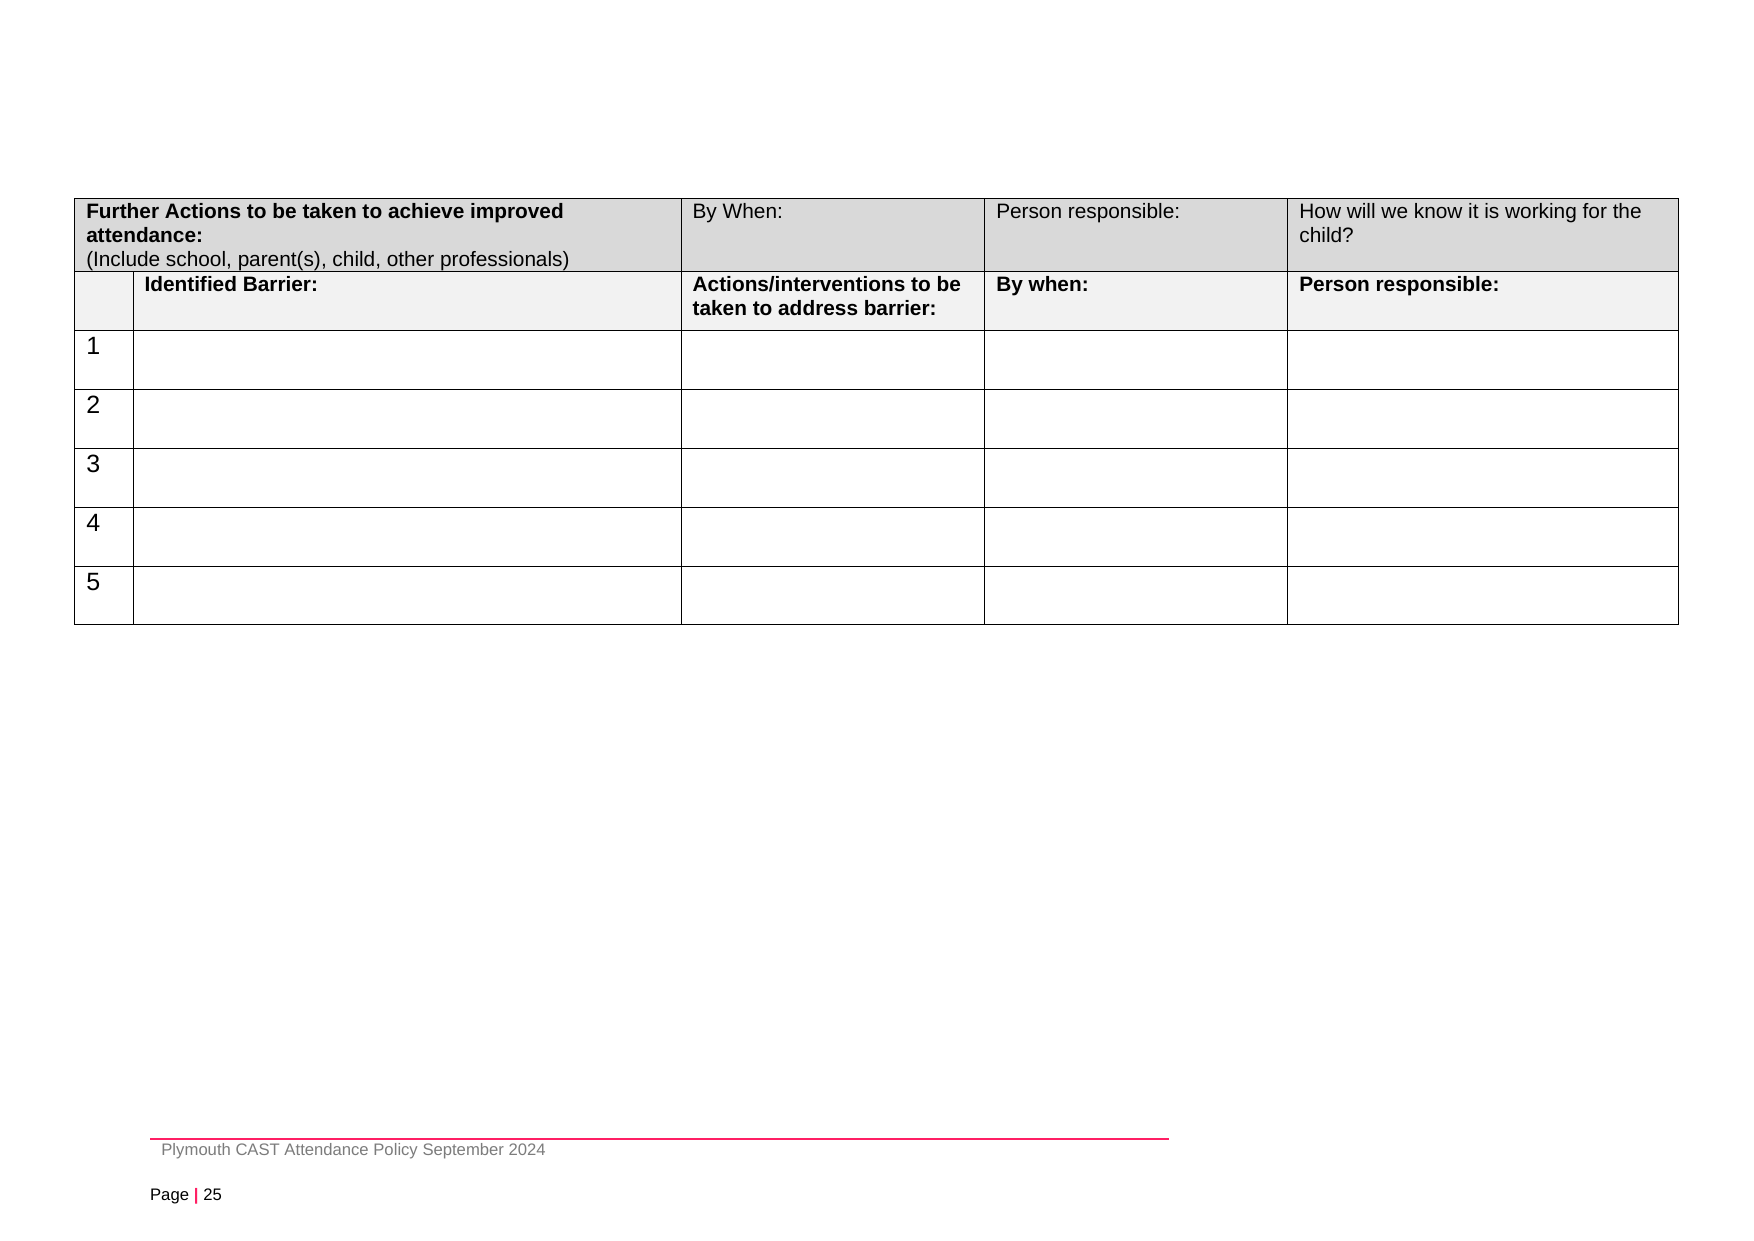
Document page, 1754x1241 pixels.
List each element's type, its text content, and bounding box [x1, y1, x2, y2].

table_cell [1288, 331, 1678, 389]
table_cell [985, 508, 1287, 566]
table_cell 2 [75, 390, 133, 448]
table_cell [134, 567, 681, 623]
table_cell [682, 390, 984, 448]
table_cell Person responsible: [1288, 272, 1678, 330]
table_cell [134, 508, 681, 566]
table_cell [682, 508, 984, 566]
table_cell [134, 331, 681, 389]
table_cell [1288, 508, 1678, 566]
table_cell [682, 449, 984, 507]
table_cell [985, 390, 1287, 448]
table_cell [682, 567, 984, 623]
table_cell [985, 449, 1287, 507]
table_cell [682, 331, 984, 389]
table_cell [985, 567, 1287, 623]
table_cell [1288, 449, 1678, 507]
table_cell [985, 331, 1287, 389]
table_header Further Actions to be taken to achieve improved attendance: (Include school, parent(s), child, other professionals) [75, 199, 681, 271]
table_cell [134, 449, 681, 507]
table_cell 3 [75, 449, 133, 507]
table_cell [1288, 390, 1678, 448]
table_header By When: [682, 199, 984, 271]
table_cell 1 [75, 331, 133, 389]
table_header Person responsible: [985, 199, 1287, 271]
table_header How will we know it is working for the child? [1288, 199, 1678, 271]
table_cell Actions/interventions to be taken to address barrier: [682, 272, 984, 330]
table_cell 4 [75, 508, 133, 566]
table_cell Identified Barrier: [134, 272, 681, 330]
table_cell [134, 390, 681, 448]
table_cell [75, 272, 133, 330]
table_cell 5 [75, 567, 133, 623]
table_cell [1288, 567, 1678, 623]
table_cell By when: [985, 272, 1287, 330]
